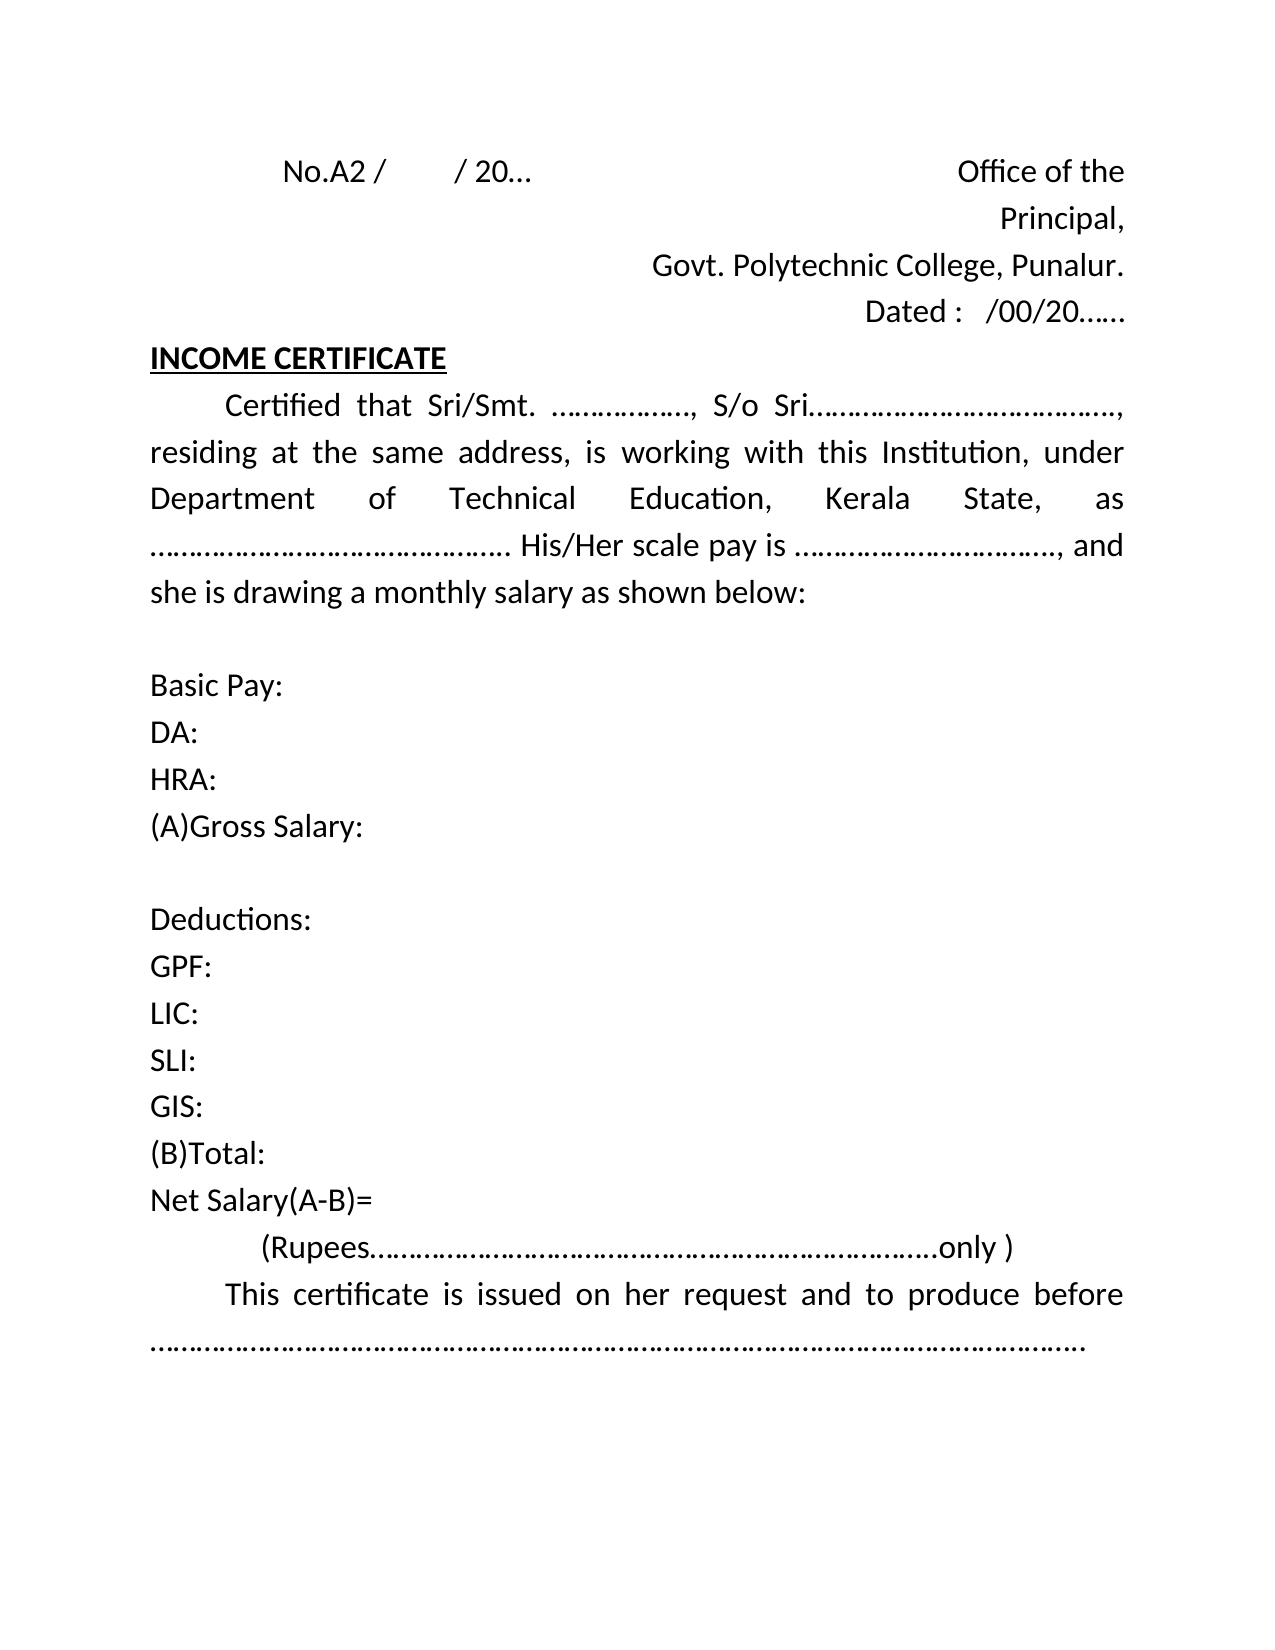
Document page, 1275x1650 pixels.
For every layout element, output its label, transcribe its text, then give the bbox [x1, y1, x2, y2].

text GPF: [150, 945, 1125, 986]
text SLI: [150, 1039, 1125, 1079]
text DA: [150, 711, 1125, 752]
text Deductions: [150, 898, 1125, 939]
text (B)Total: [150, 1132, 1125, 1173]
text This certificate is issued on her request and to produce before ………………………………………………………………………………………………………….. [150, 1272, 1125, 1360]
text GIS: [150, 1085, 1125, 1126]
text Govt. Polytechnic College, Punalur. [150, 243, 1125, 284]
text Dated : /00/20…… [150, 290, 1125, 331]
text Basic Pay: [150, 664, 1125, 705]
text LIC: [150, 992, 1125, 1033]
text HRA: [150, 758, 1125, 799]
text (Rupees………………………………………………………………..only ) [150, 1226, 1125, 1266]
text Net Salary(A-B)= [150, 1179, 1125, 1220]
text No.A2 / / 20… Office of the Principal, [150, 150, 1125, 237]
text INCOME CERTIFICATE [150, 337, 1125, 378]
text (A)Gross Salary: [150, 805, 1125, 846]
text Certified that Sri/Smt. ………………, S/o Sri…………………………………., residing at the same address, is working with this Institution, under Department of Technical Education, Kerala State, as ……………………………………….. His/Her scale pay is ……………………………., and she is drawing a monthly salary as shown below: [150, 384, 1125, 612]
